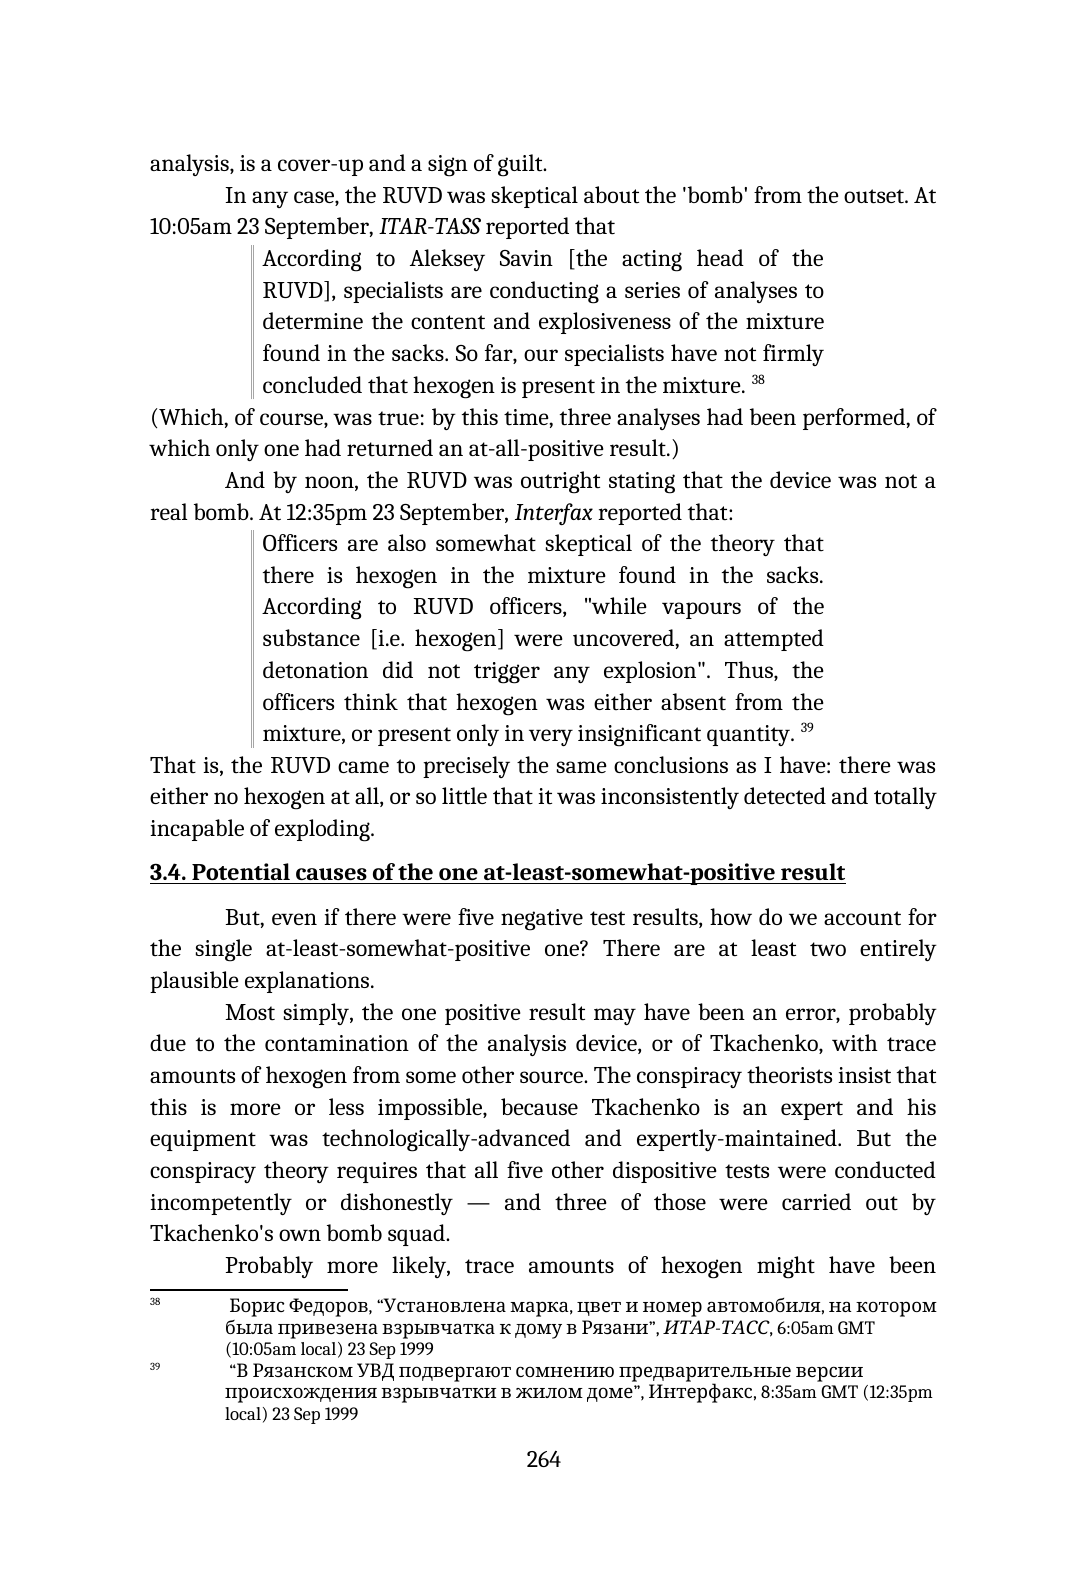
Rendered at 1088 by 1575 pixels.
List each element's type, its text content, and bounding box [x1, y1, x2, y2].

text In any case, the RUVD was skeptical about the 'bomb' from the outset. At 10:05am 23 September, ITAR-TASS reported that [150, 182, 937, 241]
subtitle Potential causes of the one at-least-somewhat-positive result [150, 859, 937, 887]
text Most simply, the one positive result may have been an error, probably due to the contamination of the analysis device, or of Tkachenko, with trace amounts of hexogen from some other source. The conspiracy theorists insist that this is more or less impossible, because Tkachenko is an expert and his equipment was technologically-advanced and expertly-maintained. But the conspiracy theory requires that all five other dispositive tests were conducted incompetently or dishonestly — and three of those were carried out by Tkachenko's own bomb squad. [150, 998, 937, 1248]
text Officers are also somewhat skeptical of the theory that there is hexogen in the mixture found in the sacks. According to RUVD officers, "while vapours of the substance [i.e. hexogen] were uncovered, an attempted detonation did not trigger any explosion". Thus, the officers think that hexogen was either absent from the mixture, or present only in very insignificant quantity. [254, 530, 825, 748]
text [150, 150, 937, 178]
text (Which, of course, was true: by this time, three analyses had been performed, of which only one had returned an at-all-positive result.) [150, 403, 937, 463]
text And by noon, the RUVD was outright stating that the device was not a real bomb. At 12:35pm 23 September, Interfax reported that: [150, 467, 937, 526]
text But, even if there were five negative test results, how do we account for the single at-least-somewhat-positive one? There are at least two entirely plausible explanations. [150, 903, 937, 994]
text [150, 1252, 937, 1279]
text According to Aleksey Savin [the acting head of the RUVD], specialists are conducting a series of analyses to determine the content and explosiveness of the mixture found in the sacks. So far, our specialists have not firmly concluded that hexogen is present in the mixture. [254, 245, 825, 399]
text That is, the RUVD came to precisely the same conclusions as I have: there was either no hexogen at all, or so little that it was inconsistently detected and totally incapable of exploding. [150, 752, 937, 843]
